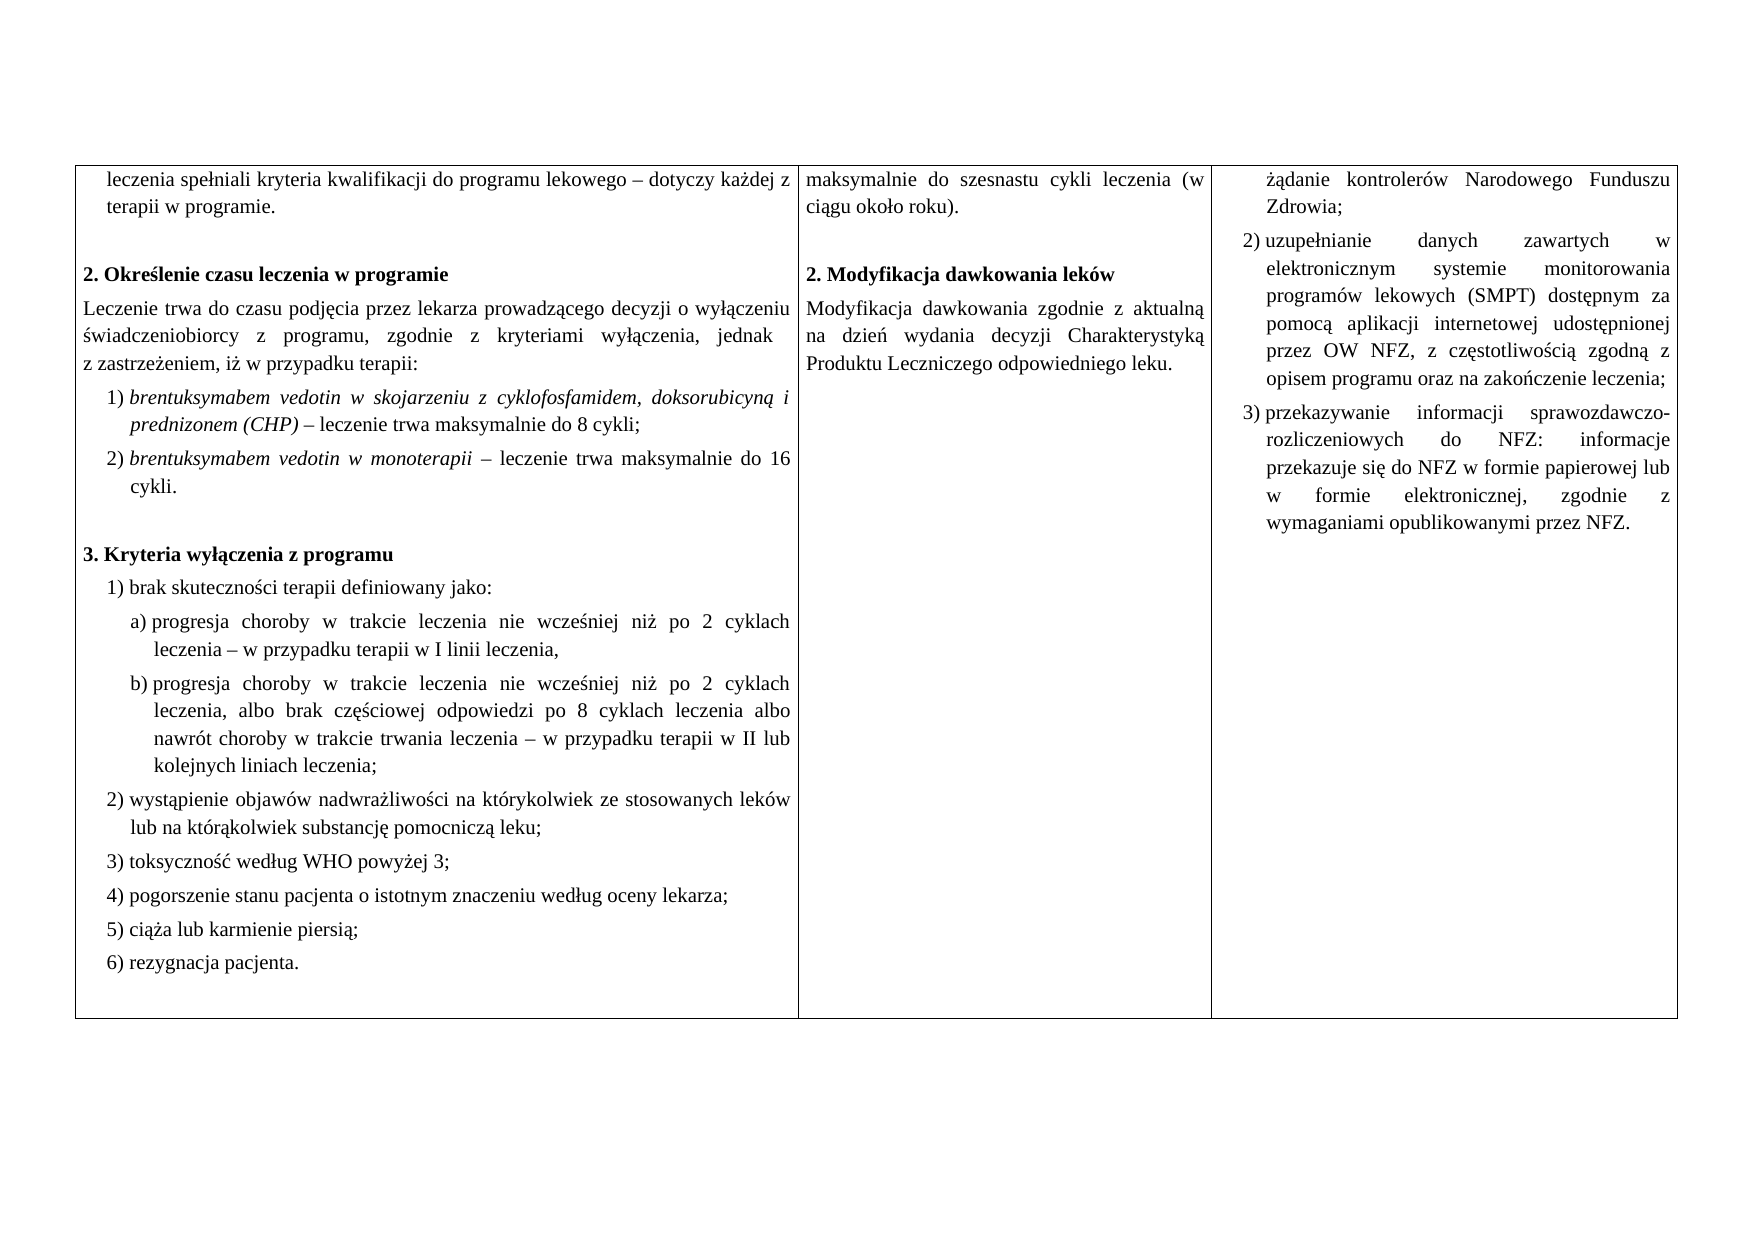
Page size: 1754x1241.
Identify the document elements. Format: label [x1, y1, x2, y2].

table_cell [799, 166, 1211, 1018]
table_cell [76, 166, 798, 1018]
table_cell [1212, 166, 1677, 1018]
